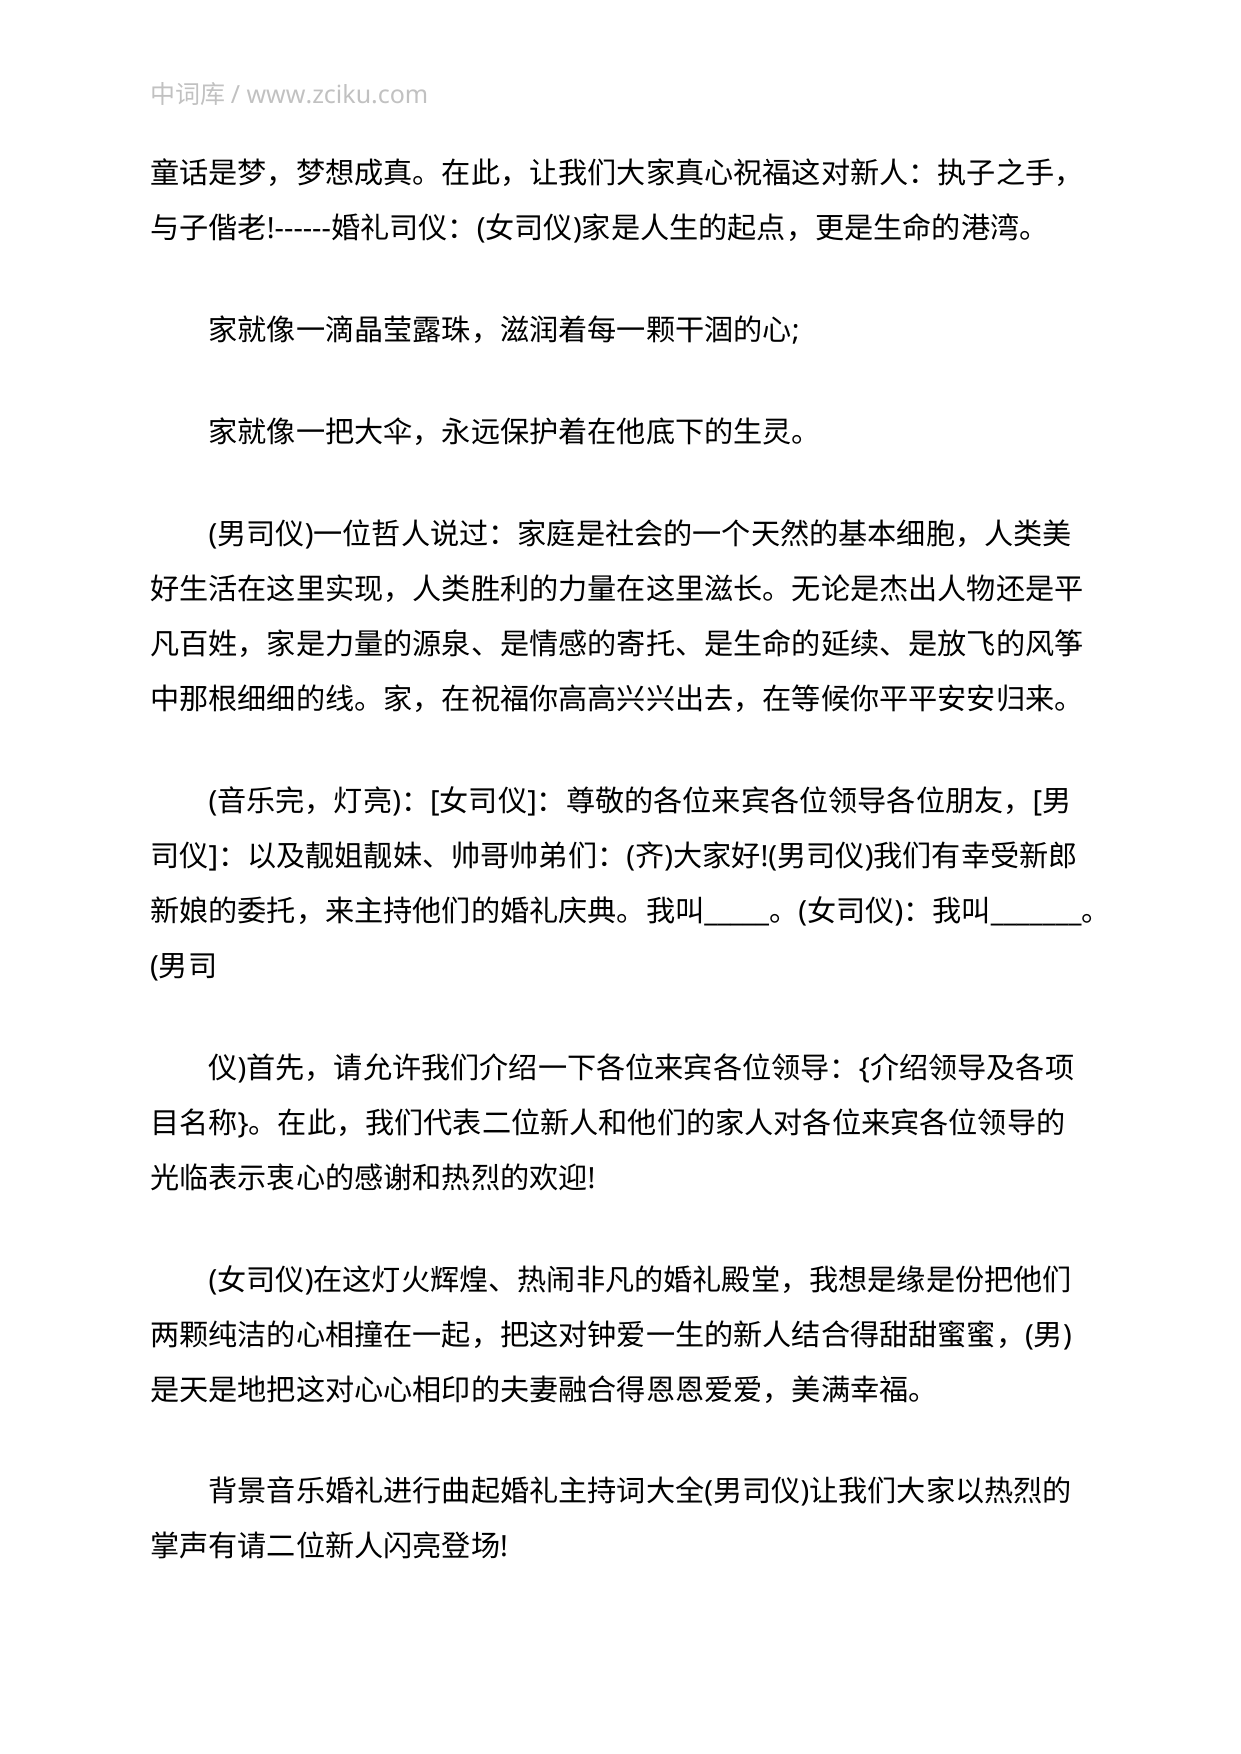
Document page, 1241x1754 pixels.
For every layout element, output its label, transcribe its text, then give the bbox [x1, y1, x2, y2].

text (女司仪)在这灯火辉煌、热闹非凡的婚礼殿堂，我想是缘是份把他们两颗纯洁的心相撞在一起，把这对钟爱一生的新人结合得甜甜蜜蜜，(男)是天是地把这对心心相印的夫妻融合得恩恩爱爱，美满幸福。 [150, 1256, 1090, 1408]
text 背景音乐婚礼进行曲起婚礼主持词大全(男司仪)让我们大家以热烈的掌声有请二位新人闪亮登场! [150, 1468, 1090, 1565]
text (男司仪)一位哲人说过：家庭是社会的一个天然的基本细胞，人类美好生活在这里实现，人类胜利的力量在这里滋长。无论是杰出人物还是平凡百姓，家是力量的源泉、是情感的寄托、是生命的延续、是放飞的风筝中那根细细的线。家，在祝福你高高兴兴出去，在等候你平平安安归来。 [150, 511, 1090, 718]
text 仪)首先，请允许我们介绍一下各位来宾各位领导：{介绍领导及各项目名称}。在此，我们代表二位新人和他们的家人对各位来宾各位领导的光临表示衷心的感谢和热烈的欢迎! [150, 1044, 1090, 1197]
text 家就像一把大伞，永远保护着在他底下的生灵。 [150, 409, 1090, 451]
text (音乐完，灯亮)：[女司仪]：尊敬的各位来宾各位领导各位朋友，[男司仪]：以及靓姐靓妹、帅哥帅弟们：(齐)大家好!(男司仪)我们有幸受新郎新娘的委托，来主持他们的婚礼庆典。我叫_____。(女司仪)：我叫_______。(男司 [150, 777, 1090, 984]
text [150, 150, 1090, 247]
text 家就像一滴晶莹露珠，滋润着每一颗干涸的心; [150, 307, 1090, 349]
